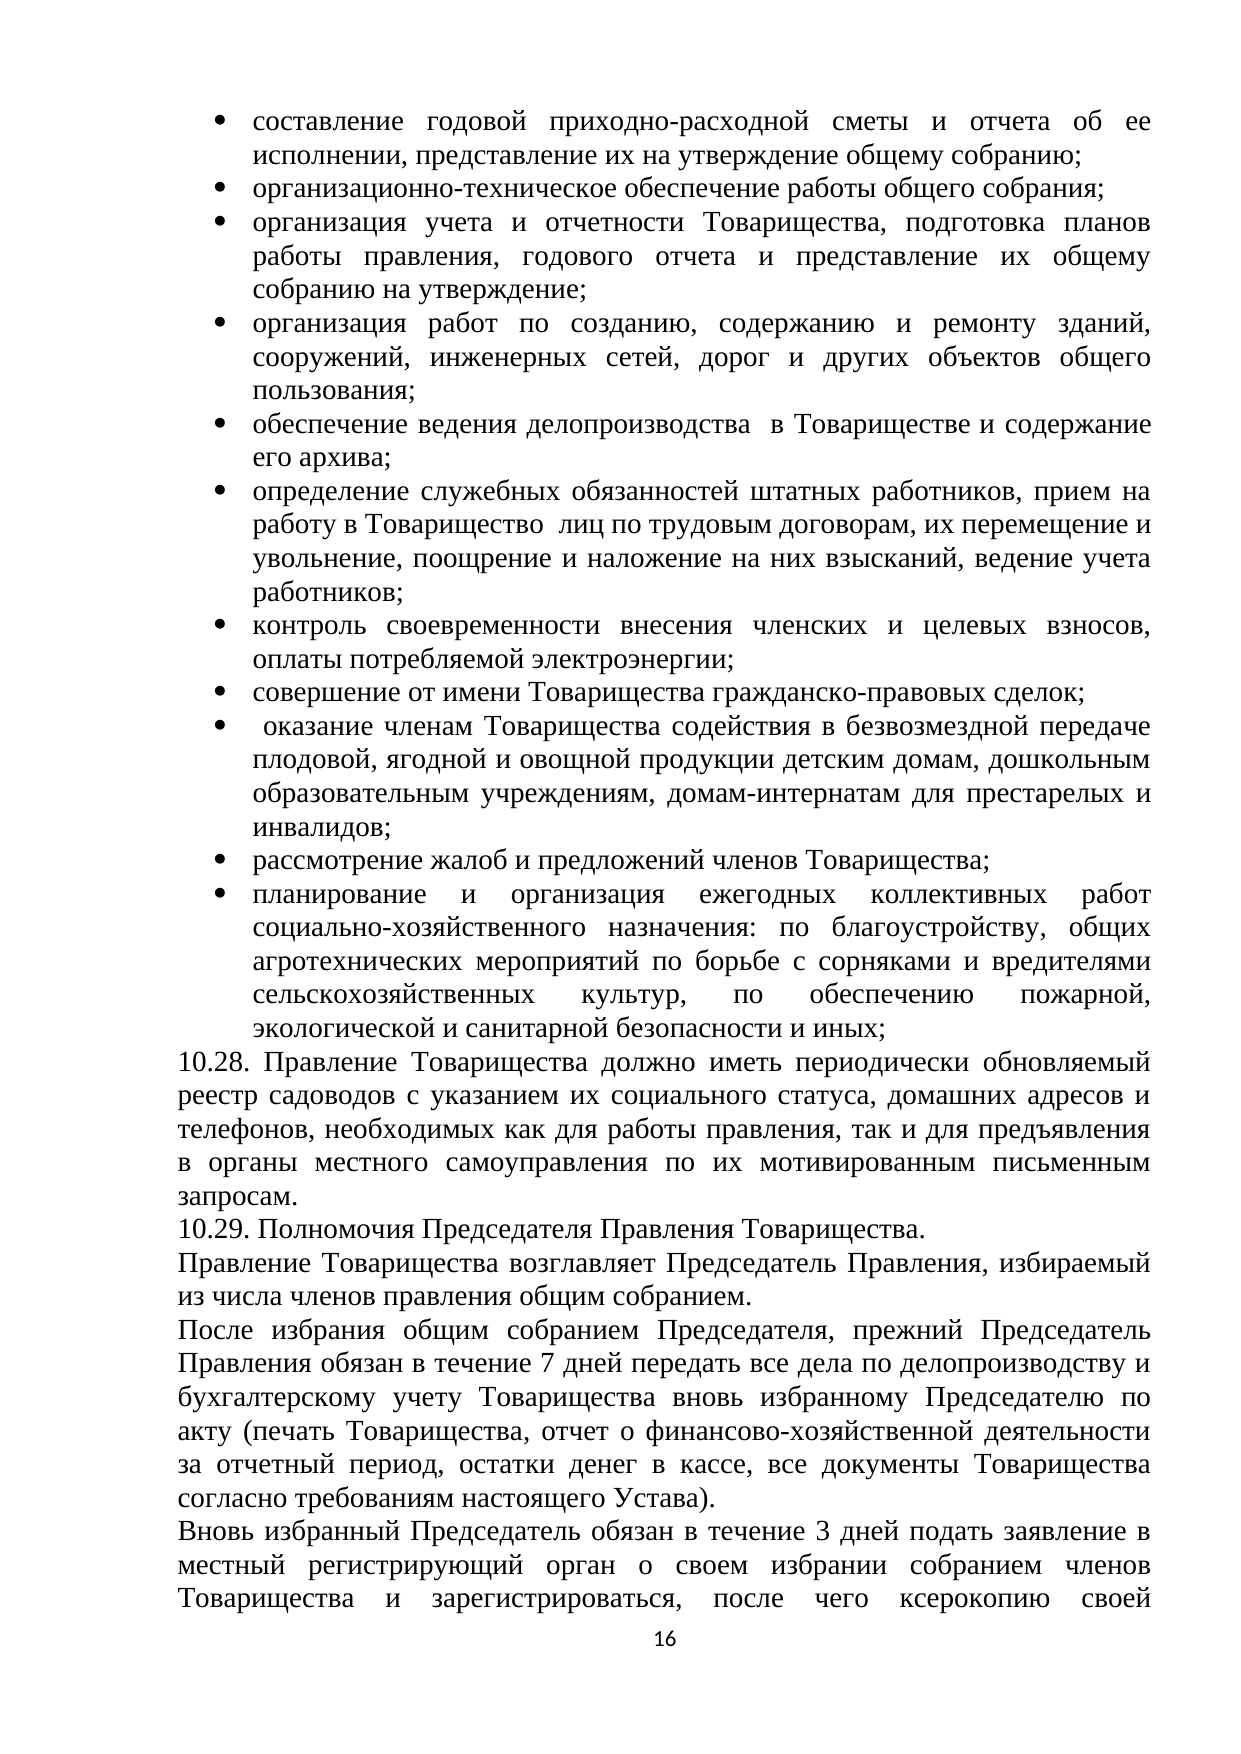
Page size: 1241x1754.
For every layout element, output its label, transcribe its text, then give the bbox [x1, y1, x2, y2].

list совершение от имени Товарищества гражданско-правовых сделок; [215, 674, 1152, 708]
list рассмотрение жалоб и предложений членов Товарищества; [215, 842, 1152, 876]
list планирование и организация ежегодных коллективных работ социально-хозяйственного назначения: по благоустройству, общих агротехнических мероприятий по борьбе с сорняками и вредителями сельскохозяйственных культур, по обеспечению пожарной, экологической и санитарной безопасности и иных; [215, 876, 1152, 1044]
list организационно-техническое обеспечение работы общего собрания; [215, 171, 1152, 204]
text 10.29. Полномочия Председателя Правления Товарищества. [177, 1211, 1152, 1245]
text После избрания общим собранием Председателя, прежний Председатель Правления обязан в течение 7 дней передать все дела по делопроизводству и бухгалтерскому учету Товарищества вновь избранному Председателю по акту (печать Товарищества, отчет о финансово-хозяйственной деятельности за отчетный период, остатки денег в кассе, все документы Товарищества согласно требованиям настоящего Устава). [177, 1312, 1152, 1513]
list организация учета и отчетности Товарищества, подготовка планов работы правления, годового отчета и представление их общему собранию на утверждение; [215, 204, 1152, 305]
list контроль своевременности внесения членских и целевых взносов, оплаты потребляемой электроэнергии; [215, 607, 1152, 674]
list обеспечение ведения делопроизводства в Товариществе и содержание его архива; [215, 406, 1152, 473]
text 10.28. Правление Товарищества должно иметь периодически обновляемый реестр садоводов с указанием их социального статуса, домашних адресов и телефонов, необходимых как для работы правления, так и для предъявления в органы местного самоуправления по их мотивированным письменным запросам. [177, 1044, 1152, 1211]
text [177, 1513, 1152, 1614]
list составление годовой приходно-расходной сметы и отчета об ее исполнении, представление их на утверждение общему собранию; [215, 103, 1152, 171]
list определение служебных обязанностей штатных работников, прием на работу в Товарищество лиц по трудовым договорам, их перемещение и увольнение, поощрение и наложение на них взысканий, ведение учета работников; [215, 473, 1152, 607]
list оказание членам Товарищества содействия в безвозмездной передаче плодовой, ягодной и овощной продукции детским домам, дошкольным образовательным учреждениям, домам-интернатам для престарелых и инвалидов; [215, 708, 1152, 842]
list организация работ по созданию, содержанию и ремонту зданий, сооружений, инженерных сетей, дорог и других объектов общего пользования; [215, 305, 1152, 406]
text Правление Товарищества возглавляет Председатель Правления, избираемый из числа членов правления общим собранием. [177, 1245, 1152, 1312]
